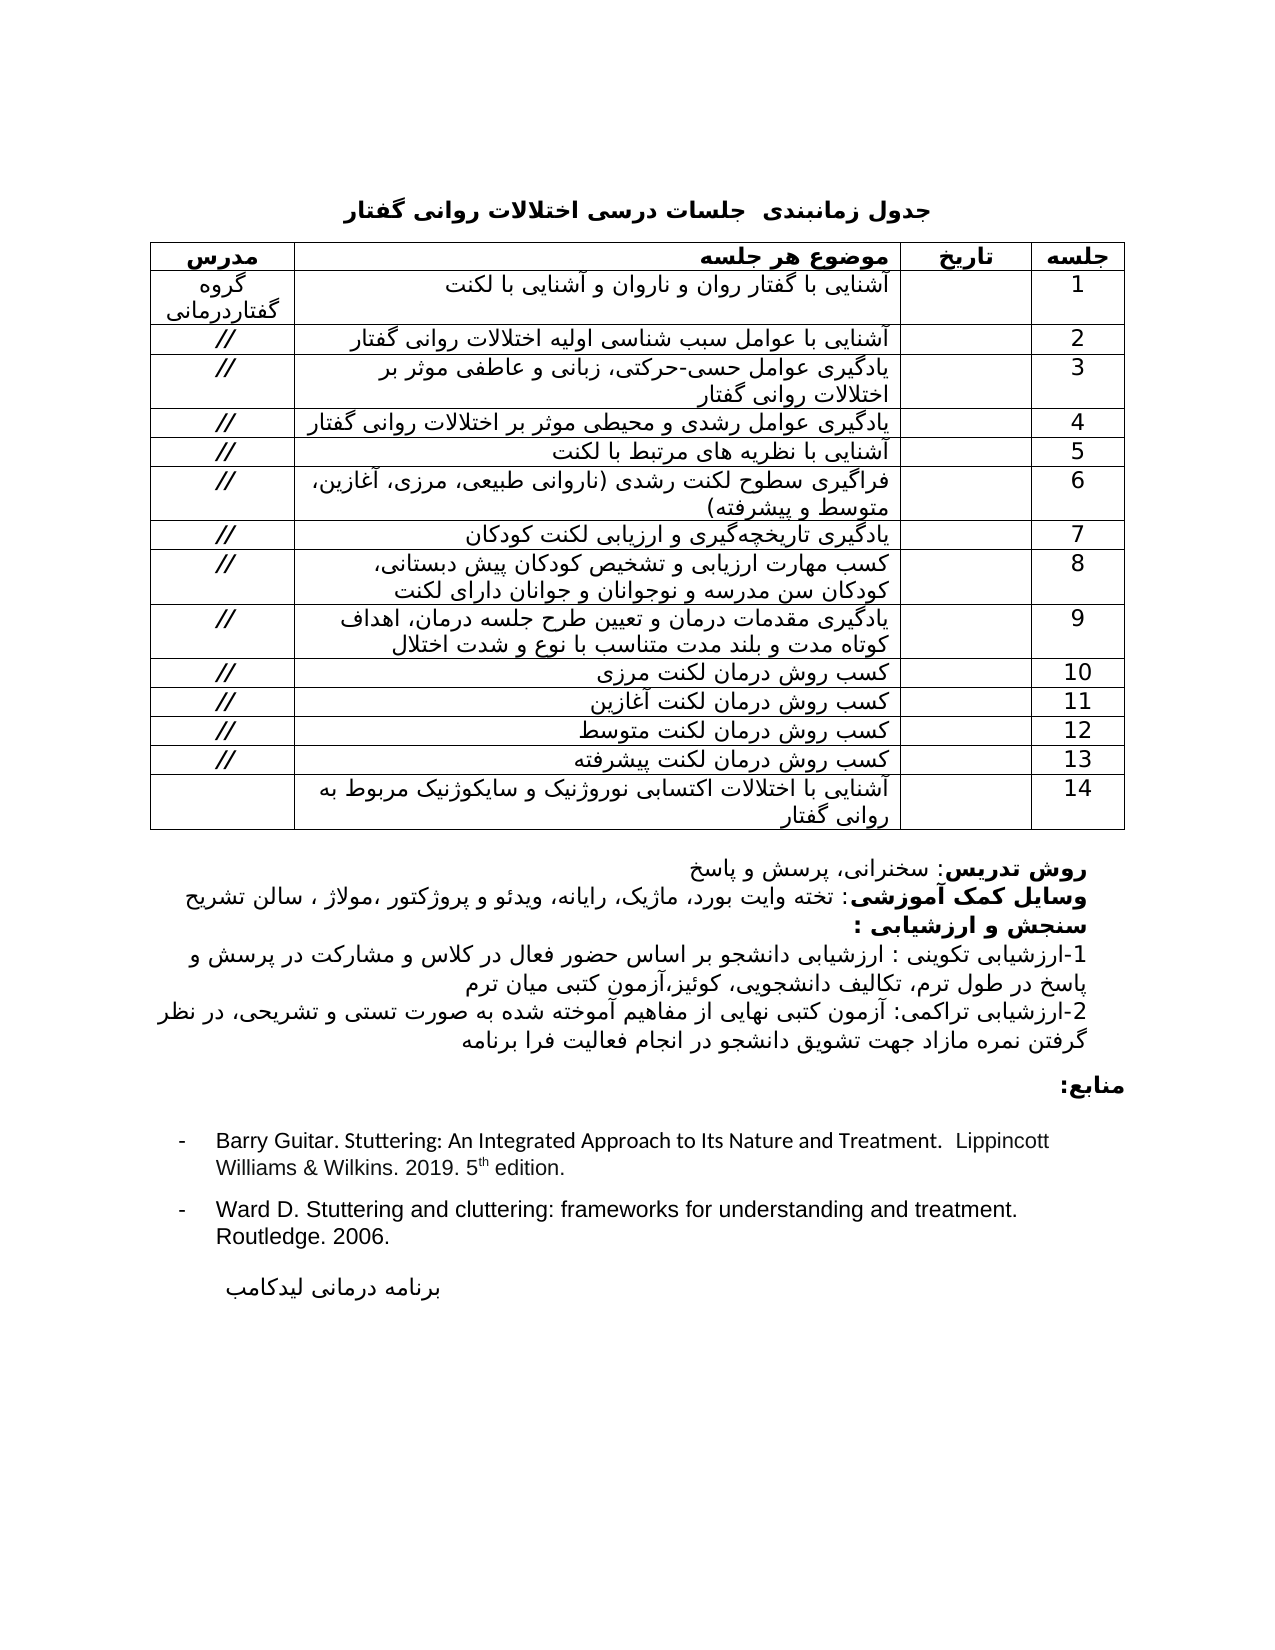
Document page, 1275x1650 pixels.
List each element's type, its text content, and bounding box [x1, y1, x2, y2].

table_cell 1 [1032, 271, 1124, 324]
table_cell [901, 467, 1031, 520]
list Ward D. Stuttering and cluttering: frameworks for understanding and treatment. Routledge. 2006. [178, 1196, 1125, 1249]
table_cell // [151, 688, 294, 716]
text روش تدریس: سخنرانی، پرسش و پاسخ [150, 855, 1087, 881]
table_cell 10 [1032, 659, 1124, 687]
table_cell [901, 746, 1031, 774]
table_cell // [151, 746, 294, 774]
table_cell آشنایی با عوامل سبب شناسی اولیه اختلالات روانی گفتار [295, 325, 900, 353]
table_cell [901, 775, 1031, 829]
table_cell کسب روش درمان لکنت آغازین [295, 688, 900, 716]
table_header مدرس [151, 243, 294, 270]
table_cell [901, 355, 1031, 408]
table_cell // [151, 717, 294, 745]
table_cell یادگیری تاریخچه‌گیری و ارزیابی لکنت کودکان [295, 521, 900, 549]
text برنامه درمانی لیدکامب [225, 1274, 1125, 1301]
table_header موضوع هر جلسه [295, 243, 900, 270]
table_cell فراگیری سطوح لکنت رشدی (ناروانی طبیعی، مرزی، آغازین، متوسط و پیشرفته) [295, 467, 900, 520]
text جدول زمانبندی جلسات درسی اختلالات روانی گفتار [150, 197, 1125, 223]
table_cell 2 [1032, 325, 1124, 353]
table_cell [901, 605, 1031, 658]
table_cell [901, 659, 1031, 687]
table_cell 14 [1032, 775, 1124, 829]
table_cell یادگیری مقدمات درمان و تعیین طرح جلسه درمان، اهداف کوتاه مدت و بلند مدت متناسب با نوع و شدت اختلال [295, 605, 900, 658]
table_cell کسب مهارت ارزیابی و تشخیص کودکان پیش دبستانی، کودکان سن مدرسه و نوجوانان و جوانان دارای لکنت [295, 550, 900, 604]
table_header جلسه [1032, 243, 1124, 270]
table_cell یادگیری عوامل حسی-حرکتی، زبانی و عاطفی موثر بر اختلالات روانی گفتار [295, 355, 900, 408]
table_cell [901, 438, 1031, 466]
table_cell // [151, 438, 294, 466]
table_cell // [151, 467, 294, 520]
table_cell کسب روش درمان لکنت مرزی [295, 659, 900, 687]
table_cell [901, 521, 1031, 549]
table_cell 3 [1032, 355, 1124, 408]
text سنجش و ارزشیابی : [150, 912, 1087, 939]
table_cell 8 [1032, 550, 1124, 604]
table_cell // [151, 521, 294, 549]
list Barry Guitar. Stuttering: An Integrated Approach to Its Nature and Treatment. Lippincott Williams & Wilkins. 2019. 5th edition. [178, 1126, 1125, 1180]
table_cell 7 [1032, 521, 1124, 549]
table_cell 5 [1032, 438, 1124, 466]
table_cell 4 [1032, 409, 1124, 437]
table_cell // [151, 605, 294, 658]
table_cell 6 [1032, 467, 1124, 520]
text منابع: [150, 1073, 1125, 1099]
table_cell // [151, 659, 294, 687]
table_cell [901, 717, 1031, 745]
table_cell // [151, 355, 294, 408]
table_cell کسب روش درمان لکنت متوسط [295, 717, 900, 745]
table_cell // [151, 409, 294, 437]
table_cell آشنایی با اختلالات اکتسابی نوروژنیک و سایکوژنیک مربوط به روانی گفتار [295, 775, 900, 829]
table_cell [901, 271, 1031, 324]
table_cell کسب روش درمان لکنت پیشرفته [295, 746, 900, 774]
table_cell 13 [1032, 746, 1124, 774]
table_cell گروه گفتاردرمانی [151, 271, 294, 324]
text 2-ارزشیابی تراکمی: آزمون کتبی نهایی از مفاهیم آموخته شده به صورت تستی و تشریحی، در نظر گرفتن نمره مازاد جهت تشویق دانشجو در انجام فعالیت فرا برنامه [150, 998, 1087, 1054]
table_cell 9 [1032, 605, 1124, 658]
table_cell [901, 688, 1031, 716]
table_cell آشنایی با نظریه های مرتبط با لکنت [295, 438, 900, 466]
table_cell [901, 550, 1031, 604]
table_cell // [151, 550, 294, 604]
table_header تاریخ [901, 243, 1031, 270]
table_cell 11 [1032, 688, 1124, 716]
table_cell [901, 325, 1031, 353]
text 1-ارزشیابی تکوینی : ارزشیابی دانشجو بر اساس حضور فعال در کلاس و مشارکت در پرسش و پاسخ در طول ترم، تکالیف دانشجویی، کوئیز،آزمون کتبی میان ترم [150, 941, 1087, 996]
table_cell یادگیری عوامل رشدی و محیطی موثر بر اختلالات روانی گفتار [295, 409, 900, 437]
table_cell [901, 409, 1031, 437]
table_cell 12 [1032, 717, 1124, 745]
table_cell // [151, 325, 294, 353]
table_cell [151, 775, 294, 829]
table_cell آشنایی با گفتار روان و ناروان و آشنایی با لکنت [295, 271, 900, 324]
text وسایل کمک آموزشی: تخته وایت بورد، ماژیک، رایانه، ویدئو و پروژکتور ،مولاژ ، سالن تشریح [150, 883, 1087, 910]
